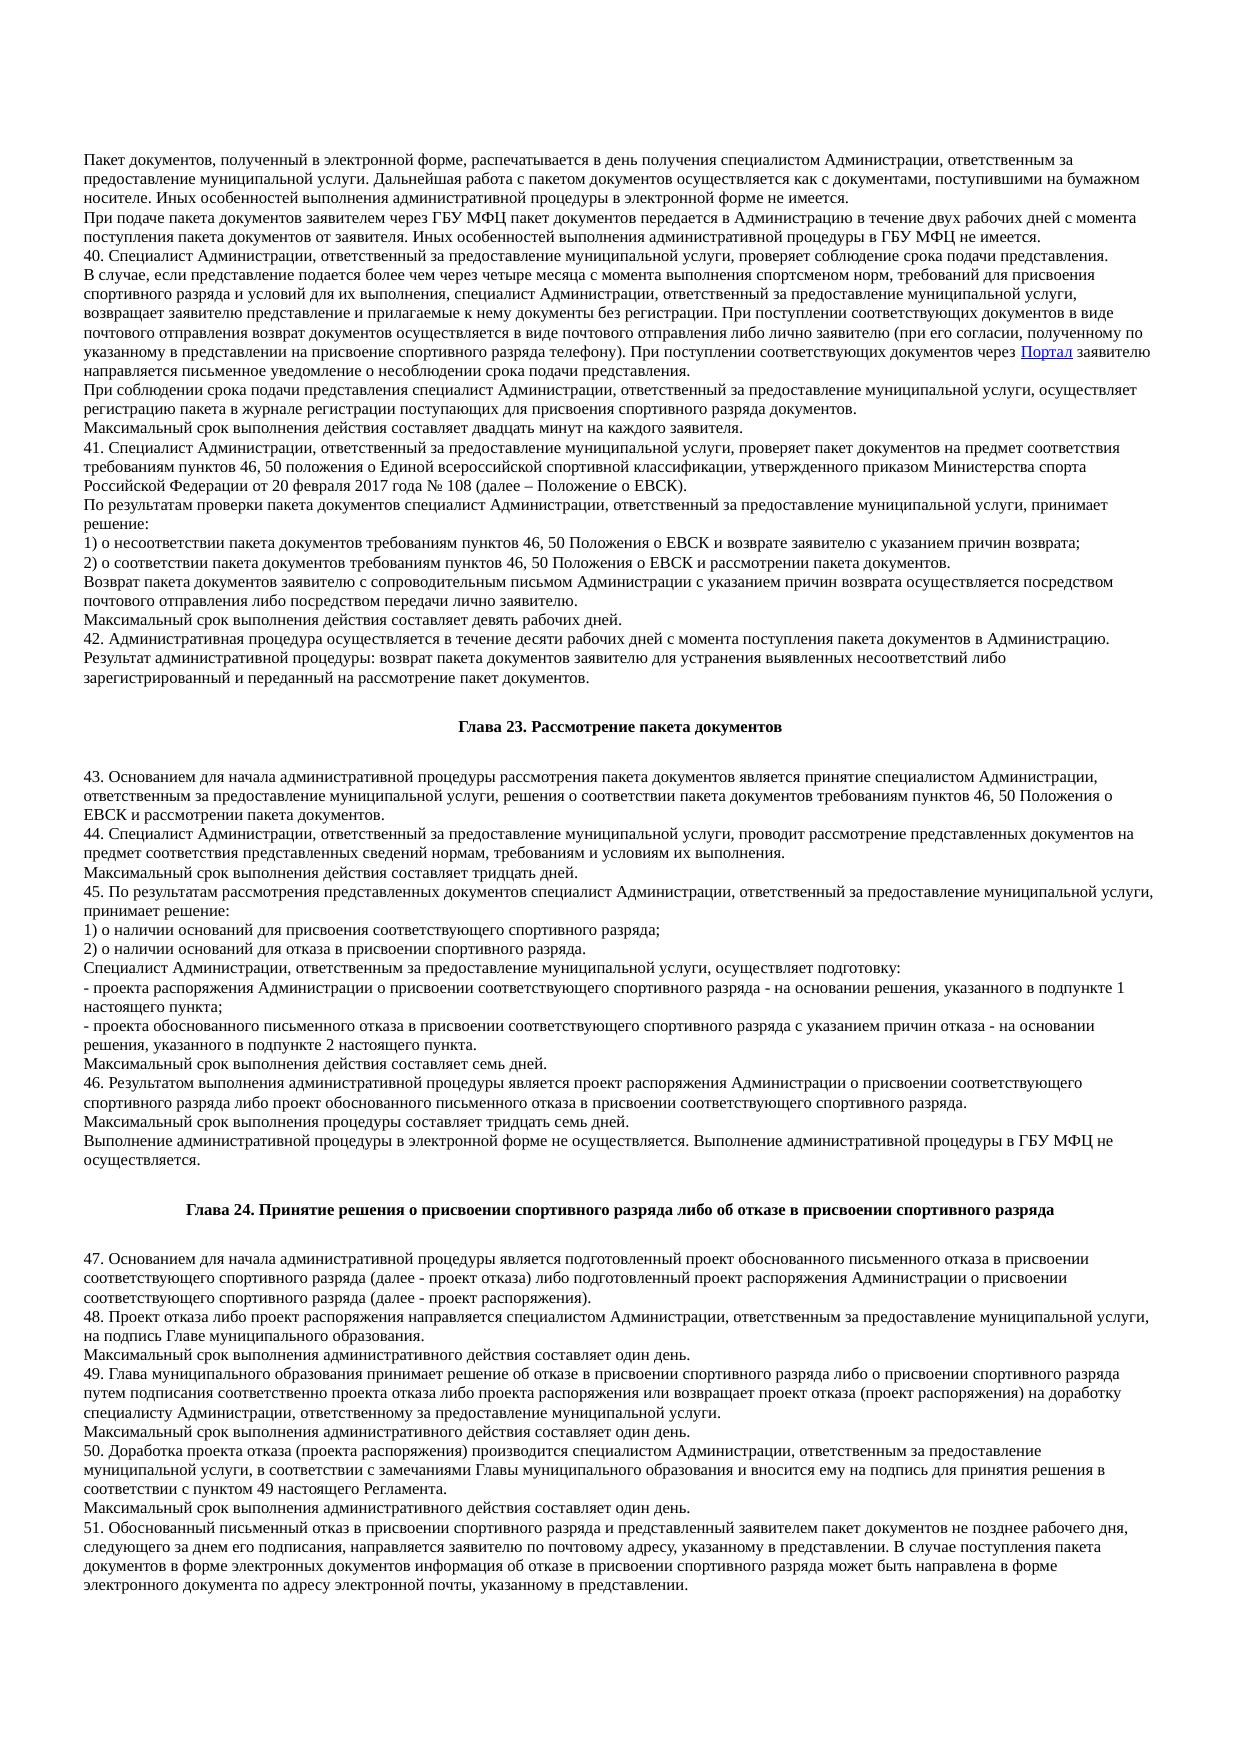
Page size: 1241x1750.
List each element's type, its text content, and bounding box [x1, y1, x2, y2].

text В случае, если представление подается более чем через четыре месяца с момента выполнения спортсменом норм, требований для присвоения спортивного разряда и условий для их выполнения, специалист Администрации, ответственный за предоставление муниципальной услуги, возвращает заявителю представление и прилагаемые к нему документы без регистрации. При поступлении соответствующих документов в виде почтового отправления возврат документов осуществляется в виде почтового отправления либо лично заявителю (при его согласии, полученному по указанному в представлении на присвоение спортивного разряда телефону). При поступлении соответствующих документов через Портал заявителю направляется письменное уведомление о несоблюдении срока подачи представления. [83, 265, 1157, 380]
subtitle Глава 24. Принятие решения о присвоении спортивного разряда либо об отказе в присвоении спортивного разряда [83, 1199, 1157, 1219]
text Результат административной процедуры: возврат пакета документов заявителю для устранения выявленных несоответствий либо зарегистрированный и переданный на рассмотрение пакет документов. [83, 648, 1157, 687]
text Максимальный срок выполнения административного действия составляет один день. [83, 1498, 1157, 1517]
text 51. Обоснованный письменный отказ в присвоении спортивного разряда и представленный заявителем пакет документов не позднее рабочего дня, следующего за днем его подписания, направляется заявителю по почтовому адресу, указанному в представлении. В случае поступления пакета документов в форме электронных документов информация об отказе в присвоении спортивного разряда может быть направлена в форме электронного документа по адресу электронной почты, указанному в представлении. [83, 1517, 1157, 1594]
text Специалист Администрации, ответственным за предоставление муниципальной услуги, осуществляет подготовку: [83, 958, 1157, 977]
text 44. Специалист Администрации, ответственный за предоставление муниципальной услуги, проводит рассмотрение представленных документов на предмет соответствия представленных сведений нормам, требованиям и условиям их выполнения. [83, 824, 1157, 862]
text 1) о наличии оснований для присвоения соответствующего спортивного разряда; [83, 920, 1157, 939]
text 1) о несоответствии пакета документов требованиям пунктов 46, 50 Положения о ЕВСК и возврате заявителю с указанием причин возврата; [83, 533, 1157, 552]
text 49. Глава муниципального образования принимает решение об отказе в присвоении спортивного разряда либо о присвоении спортивного разряда путем подписания соответственно проекта отказа либо проекта распоряжения или возвращает проект отказа (проект распоряжения) на доработку специалисту Администрации, ответственному за предоставление муниципальной услуги. [83, 1364, 1157, 1422]
text 50. Доработка проекта отказа (проекта распоряжения) производится специалистом Администрации, ответственным за предоставление муниципальной услуги, в соответствии с замечаниями Главы муниципального образования и вносится ему на подпись для принятия решения в соответствии с пунктом 49 настоящего Регламента. [83, 1441, 1157, 1498]
text 2) о наличии оснований для отказа в присвоении спортивного разряда. [83, 939, 1157, 958]
text 2) о соответствии пакета документов требованиям пунктов 46, 50 Положения о ЕВСК и рассмотрении пакета документов. [83, 552, 1157, 572]
text - проекта распоряжения Администрации о присвоении соответствующего спортивного разряда - на основании решения, указанного в подпункте 1 настоящего пункта; [83, 977, 1157, 1016]
text 48. Проект отказа либо проект распоряжения направляется специалистом Администрации, ответственным за предоставление муниципальной услуги, на подпись Главе муниципального образования. [83, 1307, 1157, 1345]
text Пакет документов, полученный в электронной форме, распечатывается в день получения специалистом Администрации, ответственным за предоставление муниципальной услуги. Дальнейшая работа с пакетом документов осуществляется как с документами, поступившими на бумажном носителе. Иных особенностей выполнения административной процедуры в электронной форме не имеется. [83, 150, 1157, 207]
text Максимальный срок выполнения действия составляет девять рабочих дней. [83, 610, 1157, 629]
text Максимальный срок выполнения действия составляет двадцать минут на каждого заявителя. [83, 418, 1157, 437]
text 42. Административная процедура осуществляется в течение десяти рабочих дней с момента поступления пакета документов в Администрацию. [83, 629, 1157, 648]
text 45. По результатам рассмотрения представленных документов специалист Администрации, ответственный за предоставление муниципальной услуги, принимает решение: [83, 882, 1157, 920]
text По результатам проверки пакета документов специалист Администрации, ответственный за предоставление муниципальной услуги, принимает решение: [83, 495, 1157, 533]
subtitle Глава 23. Рассмотрение пакета документов [83, 717, 1157, 736]
text 47. Основанием для начала административной процедуры является подготовленный проект обоснованного письменного отказа в присвоении соответствующего спортивного разряда (далее - проект отказа) либо подготовленный проект распоряжения Администрации о присвоении соответствующего спортивного разряда (далее - проект распоряжения). [83, 1249, 1157, 1307]
text При подаче пакета документов заявителем через ГБУ МФЦ пакет документов передается в Администрацию в течение двух рабочих дней с момента поступления пакета документов от заявителя. Иных особенностей выполнения административной процедуры в ГБУ МФЦ не имеется. [83, 207, 1157, 246]
text Максимальный срок выполнения процедуры составляет тридцать семь дней. [83, 1112, 1157, 1131]
text - проекта обоснованного письменного отказа в присвоении соответствующего спортивного разряда с указанием причин отказа - на основании решения, указанного в подпункте 2 настоящего пункта. [83, 1016, 1157, 1054]
text 41. Специалист Администрации, ответственный за предоставление муниципальной услуги, проверяет пакет документов на предмет соответствия требованиям пунктов 46, 50 положения о Единой всероссийской спортивной классификации, утвержденного приказом Министерства спорта Российской Федерации от 20 февраля 2017 года № 108 (далее – Положение о ЕВСК). [83, 437, 1157, 495]
text Максимальный срок выполнения действия составляет тридцать дней. [83, 862, 1157, 882]
text При соблюдении срока подачи представления специалист Администрации, ответственный за предоставление муниципальной услуги, осуществляет регистрацию пакета в журнале регистрации поступающих для присвоения спортивного разряда документов. [83, 380, 1157, 418]
text 40. Специалист Администрации, ответственный за предоставление муниципальной услуги, проверяет соблюдение срока подачи представления. [83, 246, 1157, 265]
text Максимальный срок выполнения административного действия составляет один день. [83, 1422, 1157, 1441]
text Максимальный срок выполнения административного действия составляет один день. [83, 1345, 1157, 1364]
text 43. Основанием для начала административной процедуры рассмотрения пакета документов является принятие специалистом Администрации, ответственным за предоставление муниципальной услуги, решения о соответствии пакета документов требованиям пунктов 46, 50 Положения о ЕВСК и рассмотрении пакета документов. [83, 767, 1157, 824]
text Максимальный срок выполнения действия составляет семь дней. [83, 1054, 1157, 1073]
text 46. Результатом выполнения административной процедуры является проект распоряжения Администрации о присвоении соответствующего спортивного разряда либо проект обоснованного письменного отказа в присвоении соответствующего спортивного разряда. [83, 1073, 1157, 1112]
text Выполнение административной процедуры в электронной форме не осуществляется. Выполнение административной процедуры в ГБУ МФЦ не осуществляется. [83, 1131, 1157, 1169]
text Возврат пакета документов заявителю с сопроводительным письмом Администрации с указанием причин возврата осуществляется посредством почтового отправления либо посредством передачи лично заявителю. [83, 572, 1157, 610]
